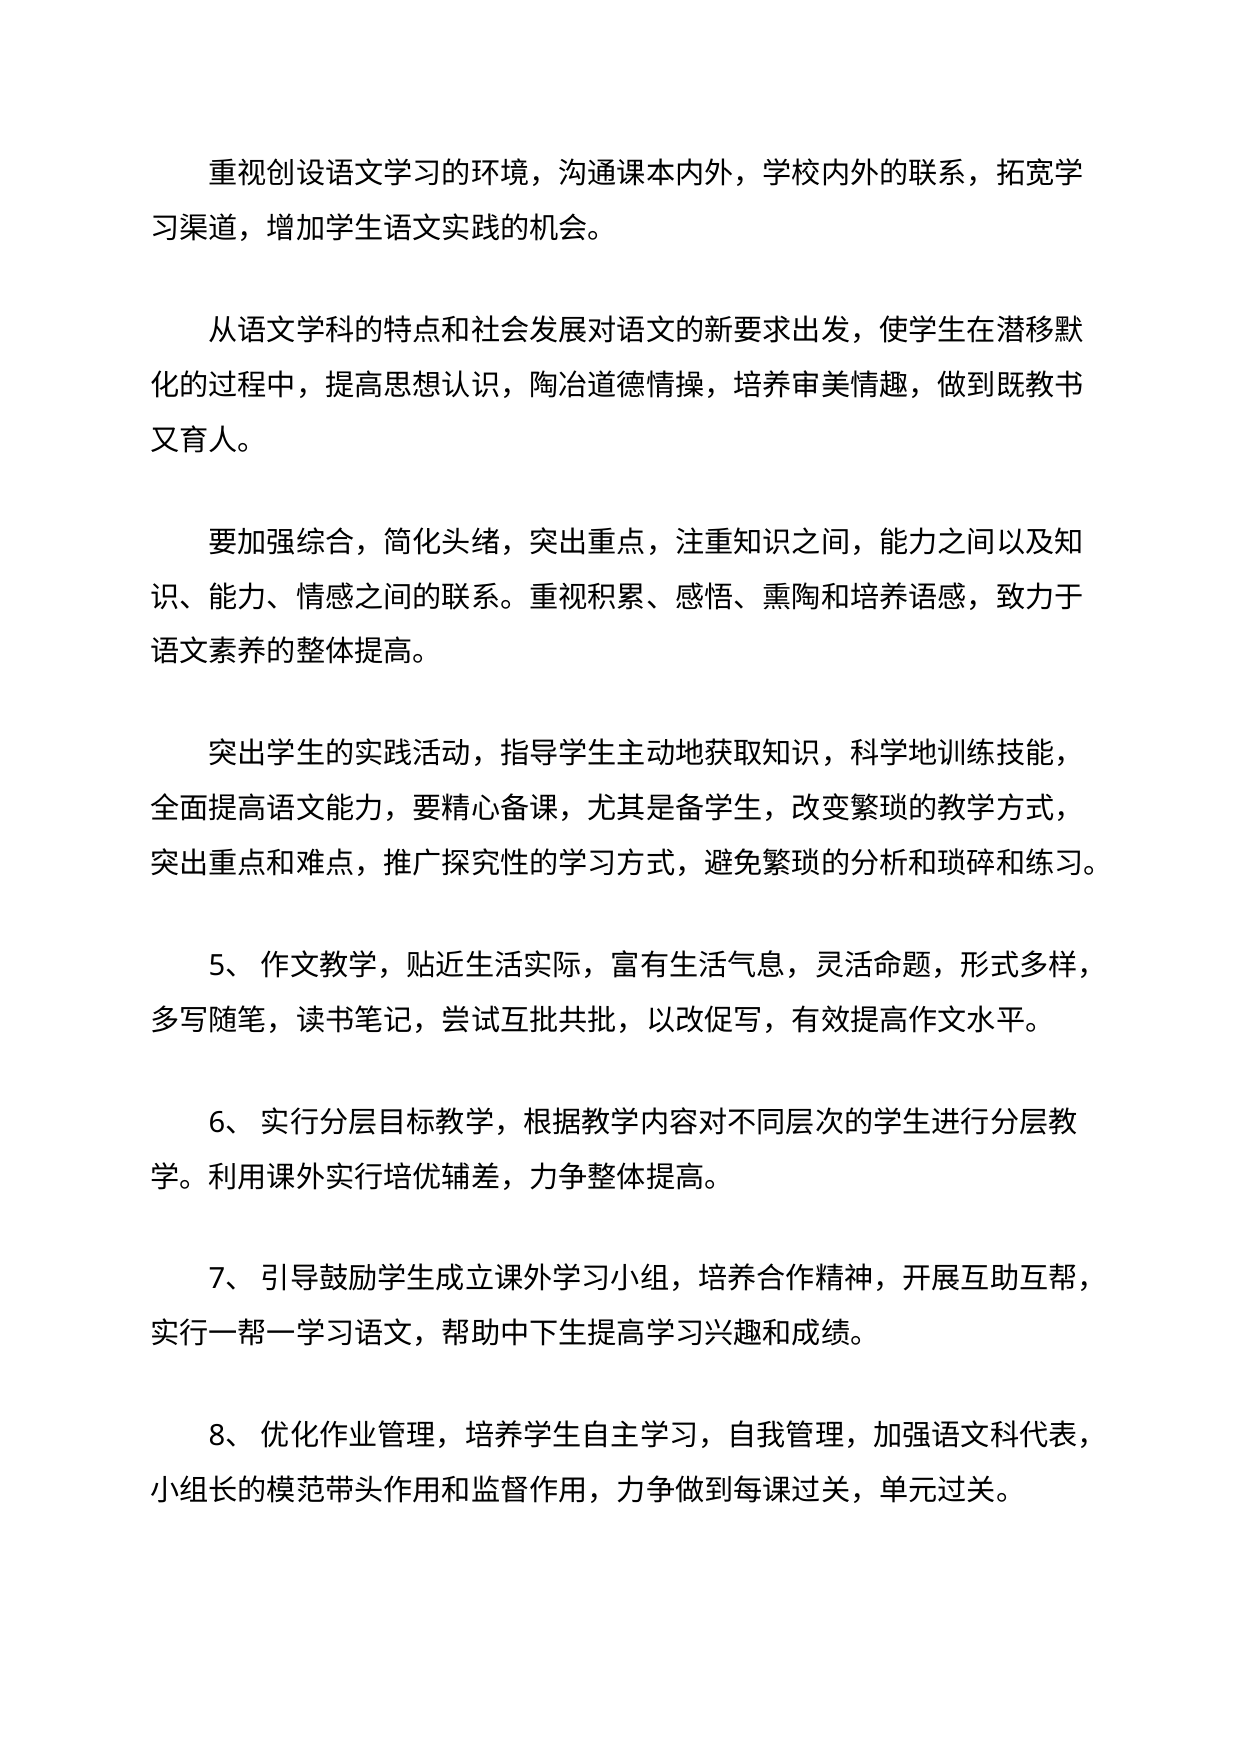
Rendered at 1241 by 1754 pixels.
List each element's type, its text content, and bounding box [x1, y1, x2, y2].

text 要加强综合，简化头绪，突出重点，注重知识之间，能力之间以及知识、能力、情感之间的联系。重视积累、感悟、熏陶和培养语感，致力于语文素养的整体提高。 [150, 518, 1090, 670]
text 突出学生的实践活动，指导学生主动地获取知识，科学地训练技能，全面提高语文能力，要精心备课，尤其是备学生，改变繁琐的教学方式，突出重点和难点，推广探究性的学习方式，避免繁琐的分析和琐碎和练习。 [150, 730, 1090, 882]
text 8、 优化作业管理，培养学生自主学习，自我管理，加强语文科代表，小组长的模范带头作用和监督作用，力争做到每课过关，单元过关。 [150, 1412, 1090, 1509]
text 6、 实行分层目标教学，根据教学内容对不同层次的学生进行分层教学。利用课外实行培优辅差，力争整体提高。 [150, 1098, 1090, 1195]
text 5、 作文教学，贴近生活实际，富有生活气息，灵活命题，形式多样，多写随笔，读书笔记，尝试互批共批，以改促写，有效提高作文水平。 [150, 941, 1090, 1039]
text 重视创设语文学习的环境，沟通课本内外，学校内外的联系，拓宽学习渠道，增加学生语文实践的机会。 [150, 150, 1090, 247]
text 7、 引导鼓励学生成立课外学习小组，培养合作精神，开展互助互帮，实行一帮一学习语文，帮助中下生提高学习兴趣和成绩。 [150, 1255, 1090, 1352]
text 从语文学科的特点和社会发展对语文的新要求出发，使学生在潜移默化的过程中，提高思想认识，陶冶道德情操，培养审美情趣，做到既教书又育人。 [150, 307, 1090, 459]
